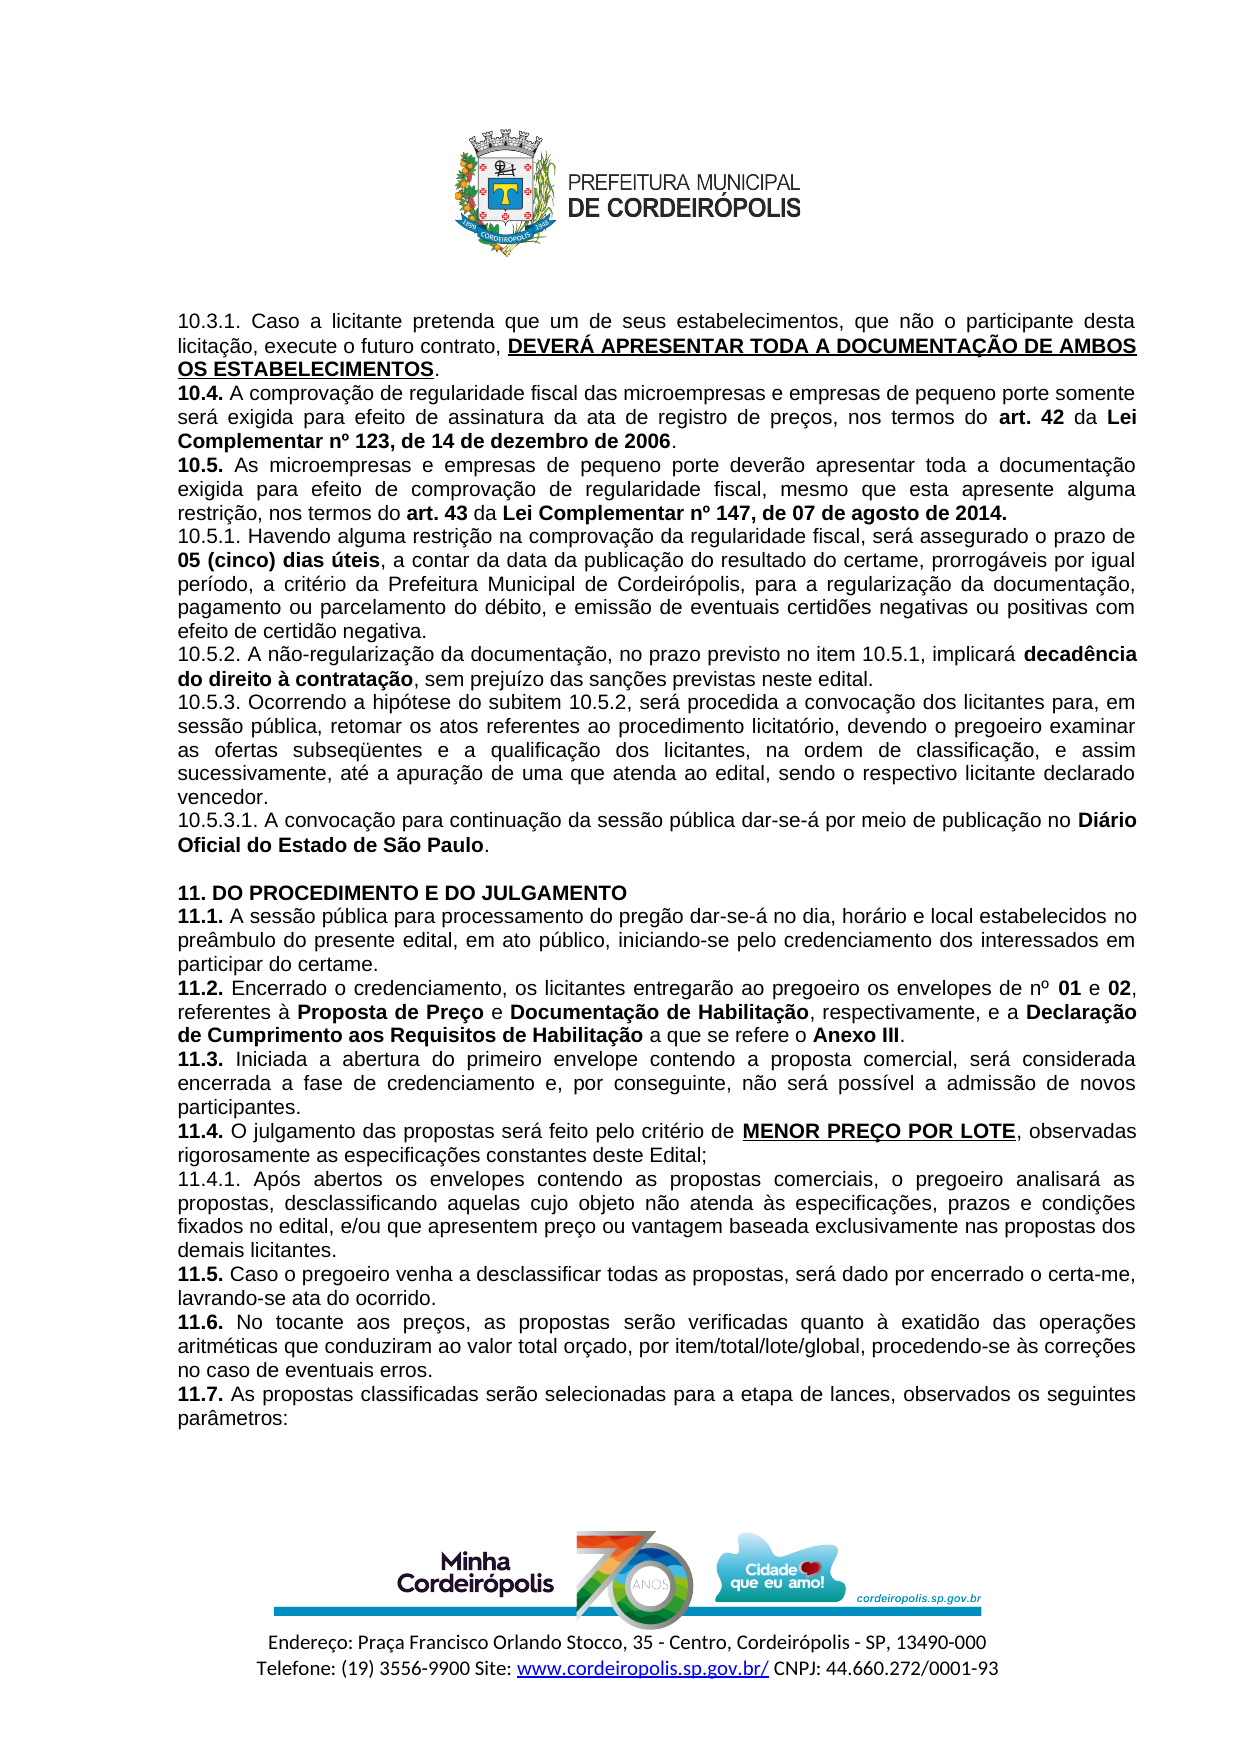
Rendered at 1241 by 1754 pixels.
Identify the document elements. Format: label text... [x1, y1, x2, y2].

text 10.5.3. Ocorrendo a hipótese do subitem 10.5.2, será procedida a convocação dos licitantes para, em sessão pública, retomar os atos referentes ao procedimento licitatório, devendo o pregoeiro examinar as ofertas subseqüentes e a qualificação dos licitantes, na ordem de classificação, e assim sucessivamente, até a apuração de uma que atenda ao edital, sendo o respectivo licitante declarado vencedor. [177, 690, 1137, 809]
text 10.5.2. A não-regularização da documentação, no prazo previsto no item 10.5.1, implicará decadência do direito à contratação, sem prejuízo das sanções previstas neste edital. [177, 643, 1137, 690]
text 11.2. Encerrado o credenciamento, os licitantes entregarão ao pregoeiro os envelopes de nº 01 e 02, referentes à Proposta de Preço e Documentação de Habilitação, respectivamente, e a Declaração de Cumprimento aos Requisitos de Habilitação a que se refere o Anexo III. [177, 976, 1137, 1047]
text 10.5. As microempresas e empresas de pequeno porte deverão apresentar toda a documentação exigida para efeito de comprovação de regularidade fiscal, mesmo que esta apresente alguma restrição, nos termos do art. 43 da Lei Complementar nº 147, de 07 de agosto de 2014. [177, 453, 1137, 524]
text 11.3. Iniciada a abertura do primeiro envelope contendo a proposta comercial, será considerada encerrada a fase de credenciamento e, por conseguinte, não será possível a admissão de novos participantes. [177, 1047, 1137, 1119]
text 11. DO PROCEDIMENTO E DO JULGAMENTO [177, 880, 1137, 904]
text 11.6. No tocante aos preços, as propostas serão verificadas quanto à exatidão das operações aritméticas que conduziram ao valor total orçado, por item/total/lote/global, procedendo-se às correções no caso de eventuais erros. [177, 1310, 1137, 1382]
text 10.4. A comprovação de regularidade fiscal das microempresas e empresas de pequeno porte somente será exigida para efeito de assinatura da ata de registro de preços, nos termos do art. 42 da Lei Complementar nº 123, de 14 de dezembro de 2006. [177, 381, 1137, 453]
text 10.5.1. Havendo alguma restrição na comprovação da regularidade fiscal, será assegurado o prazo de 05 (cinco) dias úteis, a contar da data da publicação do resultado do certame, prorrogáveis por igual período, a critério da Prefeitura Municipal de Cordeirópolis, para a regularização da documentação, pagamento ou parcelamento do débito, e emissão de eventuais certidões negativas ou positivas com efeito de certidão negativa. [177, 524, 1137, 643]
text 11.5. Caso o pregoeiro venha a desclassificar todas as propostas, será dado por encerrado o certa-me, lavrando-se ata do ocorrido. [177, 1262, 1137, 1310]
text 10.3.1. Caso a licitante pretenda que um de seus estabelecimentos, que não o participante desta licitação, execute o futuro contrato, DEVERÁ APRESENTAR TODA A DOCUMENTAÇÃO DE AMBOS OS ESTABELECIMENTOS. [177, 310, 1137, 381]
picture [273, 1531, 982, 1630]
text 11.4.1. Após abertos os envelopes contendo as propostas comerciais, o pregoeiro analisará as propostas, desclassificando aquelas cujo objeto não atenda às especificações, prazos e condições fixados no edital, e/ou que apresentem preço ou vantagem baseada exclusivamente nas propostas dos demais licitantes. [177, 1167, 1137, 1262]
text 11.4. O julgamento das propostas será feito pelo critério de MENOR PREÇO POR LOTE, observadas rigorosamente as especificações constantes deste Edital; [177, 1119, 1137, 1167]
text 10.5.3.1. A convocação para continuação da sessão pública dar-se-á por meio de publicação no Diário Oficial do Estado de São Paulo. [177, 809, 1137, 856]
text 11.7. As propostas classificadas serão selecionadas para a etapa de lances, observados os seguintes parâmetros: [177, 1382, 1137, 1430]
text 11.1. A sessão pública para processamento do pregão dar-se-á no dia, horário e local estabelecidos no preâmbulo do presente edital, em ato público, iniciando-se pelo credenciamento dos interessados em participar do certame. [177, 904, 1137, 976]
picture [455, 129, 801, 257]
